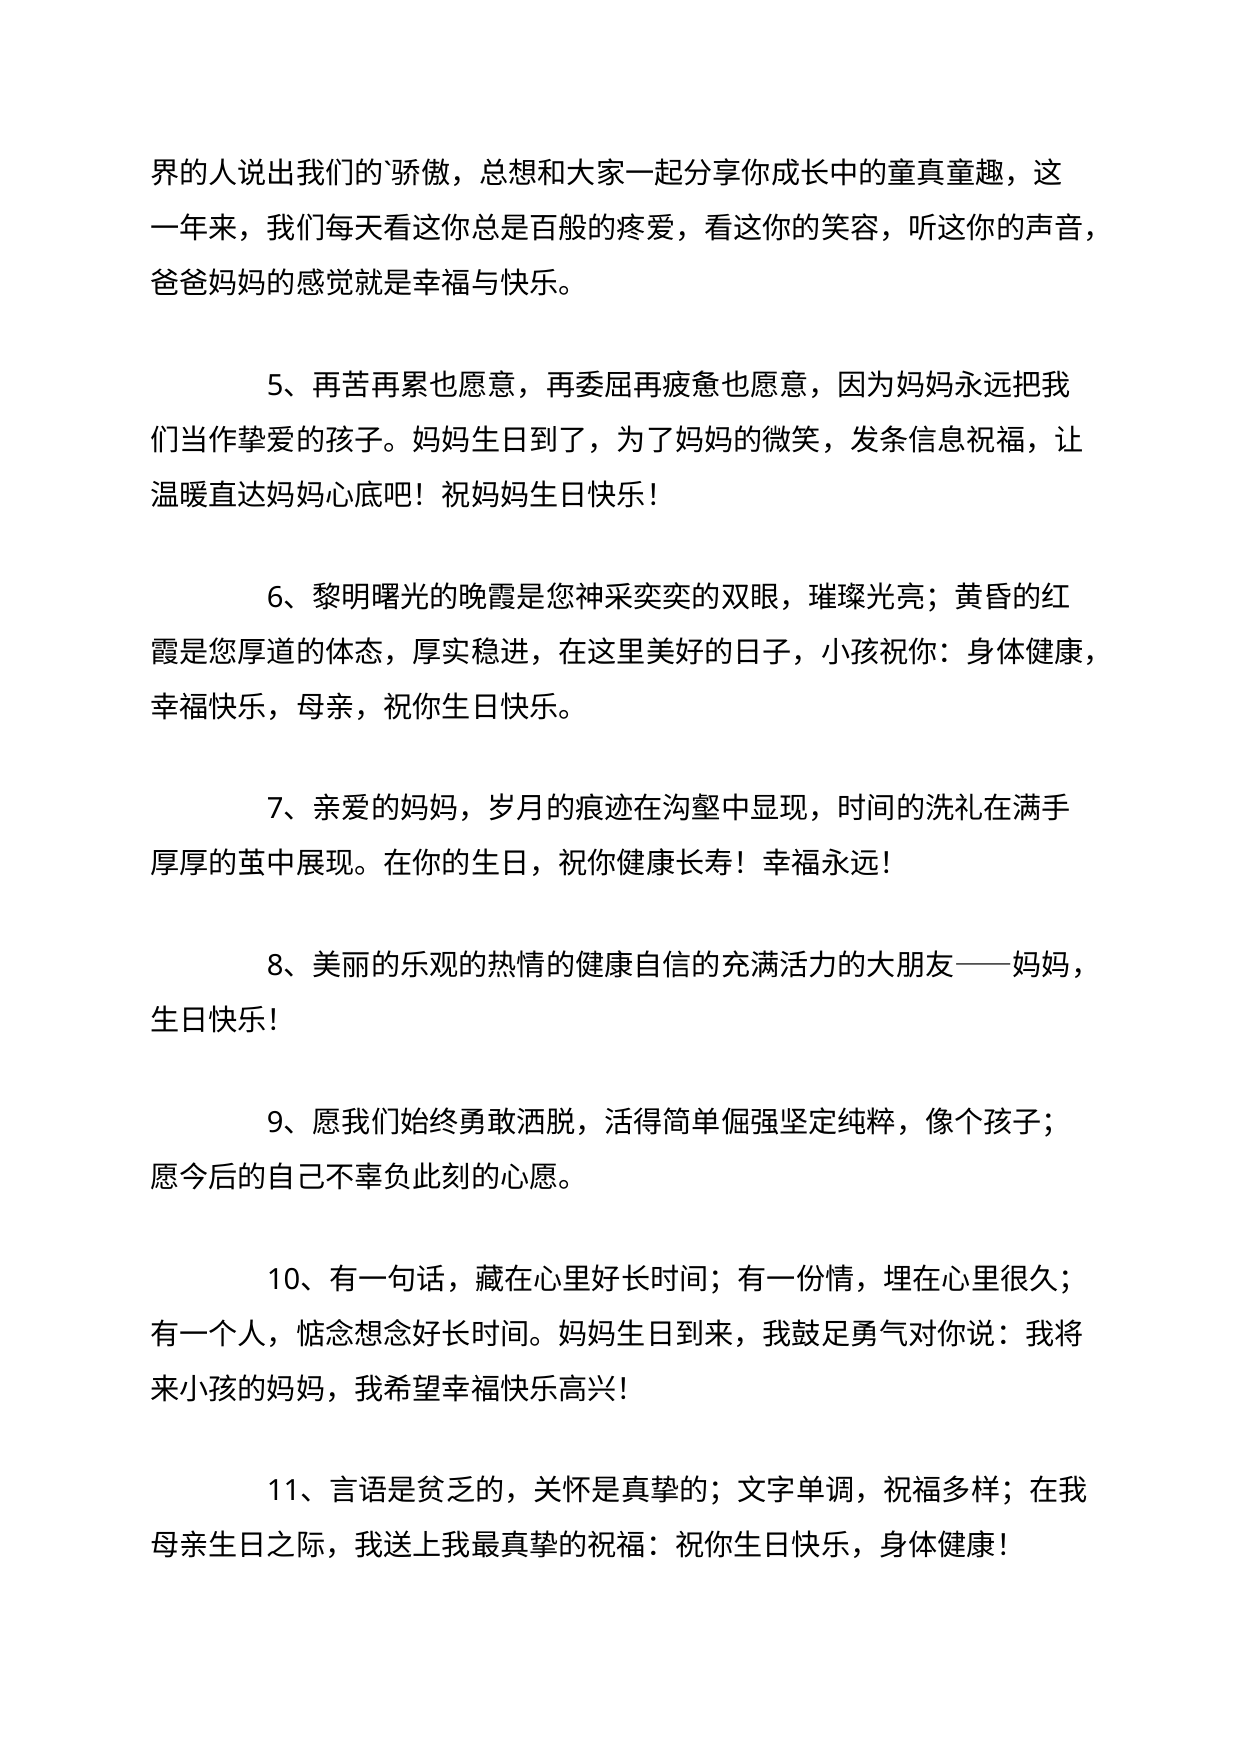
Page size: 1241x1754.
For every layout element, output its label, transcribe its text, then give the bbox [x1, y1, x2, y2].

text 5、再苦再累也愿意，再委屈再疲惫也愿意，因为妈妈永远把我们当作挚爱的孩子。妈妈生日到了，为了妈妈的微笑，发条信息祝福，让温暖直达妈妈心底吧！祝妈妈生日快乐！ [150, 362, 1090, 514]
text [150, 150, 1090, 302]
text 6、黎明曙光的晚霞是您神采奕奕的双眼，璀璨光亮；黄昏的红霞是您厚道的体态，厚实稳进，在这里美好的日子，小孩祝你：身体健康，幸福快乐，母亲，祝你生日快乐。 [150, 573, 1090, 726]
text 7、亲爱的妈妈，岁月的痕迹在沟壑中显现，时间的洗礼在满手厚厚的茧中展现。在你的生日，祝你健康长寿！幸福永远！ [150, 785, 1090, 882]
text 11、言语是贫乏的，关怀是真挚的；文字单调，祝福多样；在我母亲生日之际，我送上我最真挚的祝福：祝你生日快乐，身体健康！ [150, 1467, 1090, 1564]
text 8、美丽的乐观的热情的健康自信的充满活力的大朋友――妈妈，生日快乐！ [150, 942, 1090, 1039]
text 10、有一句话，藏在心里好长时间；有一份情，埋在心里很久；有一个人，惦念想念好长时间。妈妈生日到来，我鼓足勇气对你说：我将来小孩的妈妈，我希望幸福快乐高兴！ [150, 1255, 1090, 1407]
text 9、愿我们始终勇敢洒脱，活得简单倔强坚定纯粹，像个孩子；愿今后的自己不辜负此刻的心愿。 [150, 1098, 1090, 1196]
